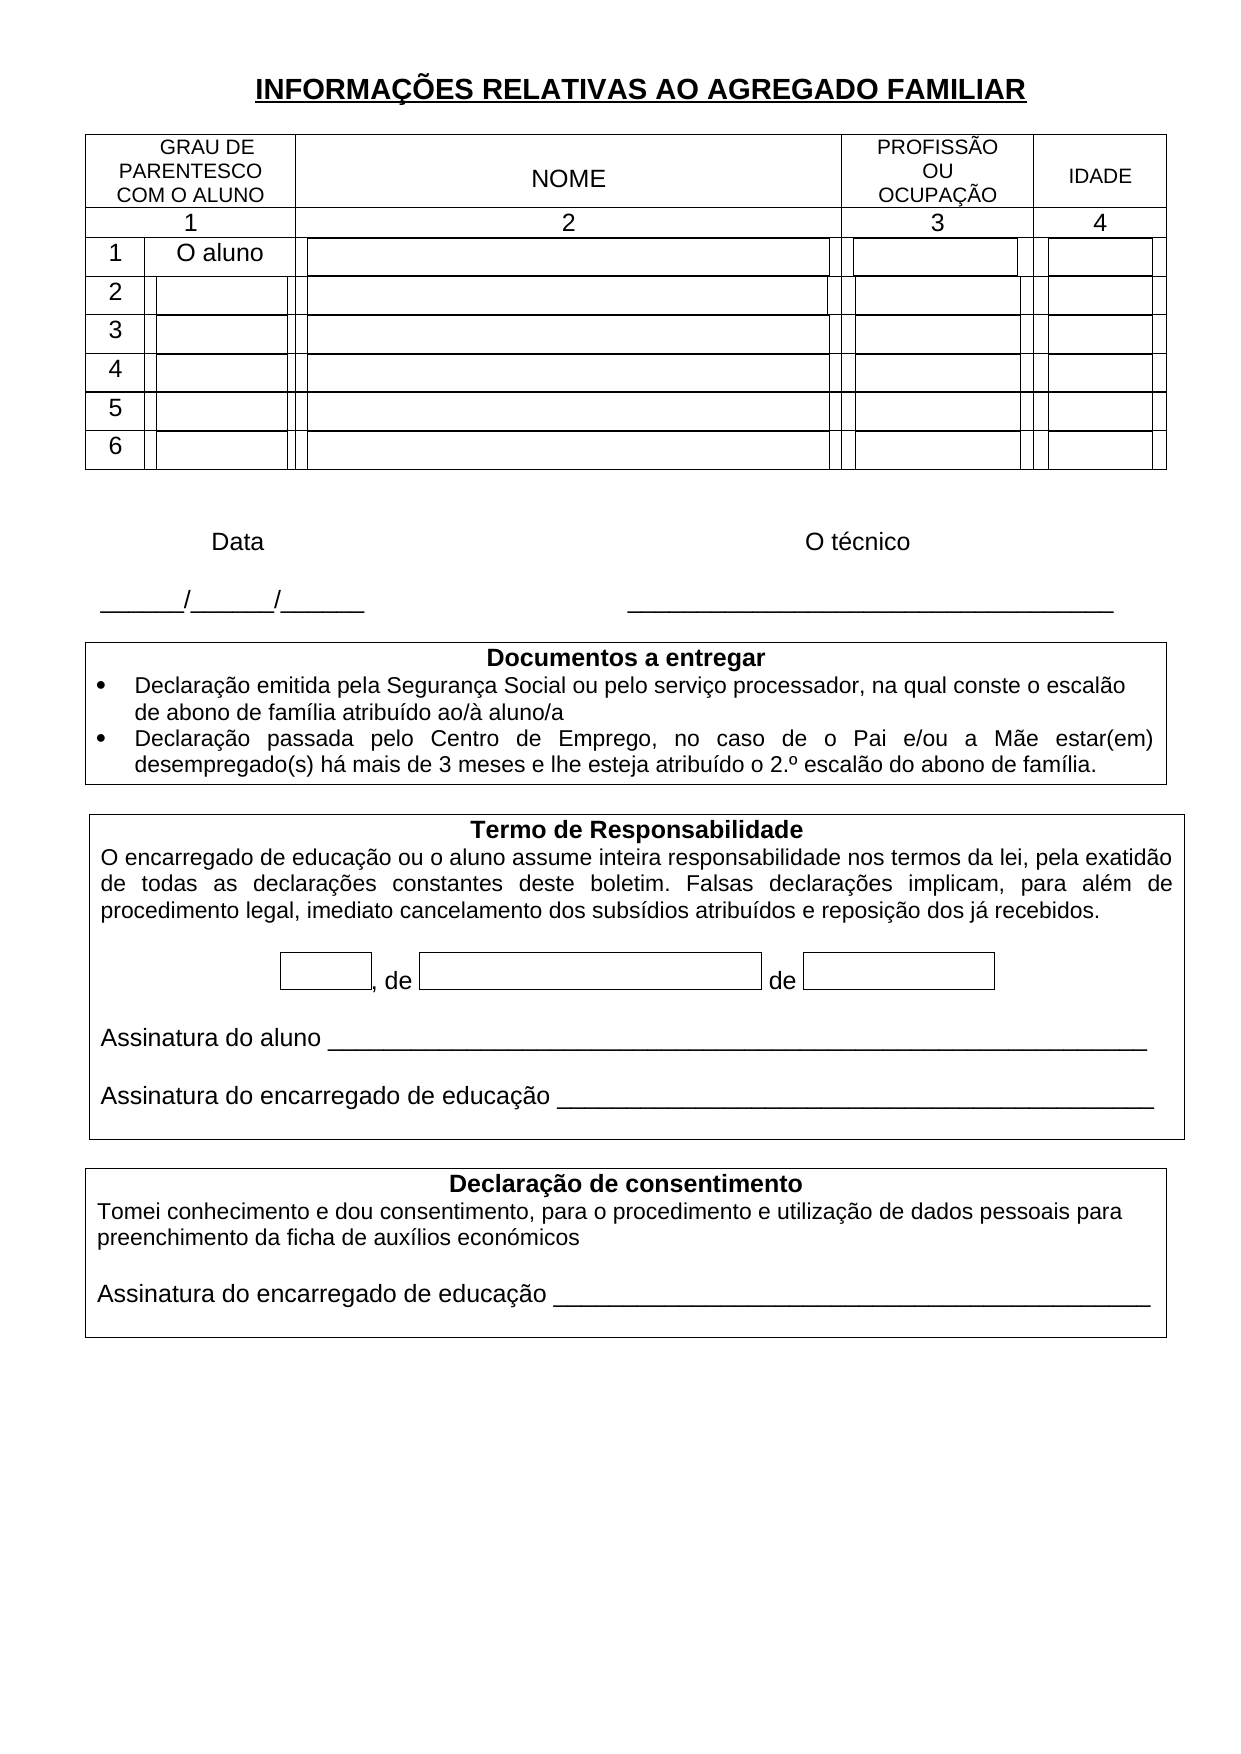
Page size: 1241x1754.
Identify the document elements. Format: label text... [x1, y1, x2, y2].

table_cell [145, 431, 156, 469]
table_cell [830, 431, 841, 469]
table_cell [288, 354, 295, 391]
table_cell [1034, 393, 1048, 430]
table_cell [1034, 354, 1048, 391]
table_cell [145, 393, 156, 430]
table_cell [1153, 315, 1166, 353]
table_cell [828, 277, 841, 314]
table_cell 4 [1034, 208, 1166, 237]
table_cell [1021, 393, 1033, 430]
table_cell [1034, 431, 1048, 469]
table_cell [1034, 277, 1048, 314]
table_cell [288, 393, 295, 430]
table_cell O aluno [145, 238, 295, 276]
table_cell [296, 393, 307, 430]
table_cell [1153, 354, 1166, 391]
table_cell [296, 315, 307, 353]
table_cell [1021, 277, 1033, 314]
table_cell 1 [86, 208, 295, 237]
table_cell [288, 315, 295, 353]
table_cell [1034, 238, 1048, 276]
table_cell [296, 238, 307, 276]
table_cell [1153, 277, 1166, 314]
table_header Termo de Responsabilidade O encarregado de educação ou o aluno assume inteira responsabilidade nos termos da lei, pela exatidão de todas as declarações constantes deste boletim. Falsas declarações implicam, para além de procedimento legal, imediato cancelamento dos subsídios atribuídos e reposição dos já recebidos. , de de Assinatura do aluno ___________________________________________________________ Assinatura do encarregado de educação ___________________________________________ [90, 815, 1184, 1138]
table_cell [842, 354, 855, 391]
table_cell 1 [86, 238, 144, 276]
table_cell [1021, 431, 1033, 469]
table_cell 3 [86, 315, 144, 353]
table_cell [1153, 393, 1166, 430]
table_header GRAU DE PARENTESCO COM O ALUNO [86, 135, 295, 207]
table_cell [145, 354, 156, 391]
table_cell [1018, 238, 1033, 276]
table_cell [288, 431, 295, 469]
text ______/______/______ ___________________________________ [100, 585, 1181, 613]
table_cell 2 [296, 208, 841, 237]
table_cell [830, 354, 841, 391]
table_cell [288, 277, 295, 314]
table_cell [842, 277, 855, 314]
table_cell [145, 277, 156, 314]
table_cell [1021, 315, 1033, 353]
table_cell 3 [842, 208, 1033, 237]
table_cell 2 [86, 277, 144, 314]
table_cell [296, 277, 307, 314]
table_cell [842, 393, 855, 430]
text Data O técnico [100, 527, 1181, 556]
table_cell [842, 238, 853, 276]
table_header PROFISSÃO OU OCUPAÇÃO [842, 135, 1033, 207]
table_cell [842, 315, 855, 353]
table_cell [296, 431, 307, 469]
text INFORMAÇÕES RELATIVAS AO AGREGADO FAMILIAR [100, 72, 1181, 105]
table_header Declaração de consentimento Tomei conhecimento e dou consentimento, para o procedimento e utilização de dados pessoais para preenchimento da ficha de auxílios económicos Assinatura do encarregado de educação ___________________________________________ [86, 1169, 1166, 1337]
table_cell 4 [86, 354, 144, 391]
table_header NOME [296, 135, 841, 207]
table_cell [1034, 315, 1048, 353]
table_cell [145, 315, 156, 353]
table_cell [1021, 354, 1033, 391]
table_cell 5 [86, 393, 144, 430]
table_header IDADE [1034, 135, 1166, 207]
table_cell [830, 315, 841, 353]
table_cell [830, 393, 841, 430]
table_cell [842, 431, 855, 469]
table_cell [1153, 238, 1166, 276]
table_cell [1153, 431, 1166, 469]
table_cell [296, 354, 307, 391]
table_cell [830, 238, 841, 276]
table_header Documentos a entregar Declaração emitida pela Segurança Social ou pelo serviço processador, na qual conste o escalão de abono de família atribuído ao/à aluno/a Declaração passada pelo Centro de Emprego, no caso de o Pai e/ou a Mãe estar(em) desempregado(s) há mais de 3 meses e lhe esteja atribuído o 2.º escalão do abono de família. [86, 643, 1166, 784]
table_cell 6 [86, 431, 144, 469]
